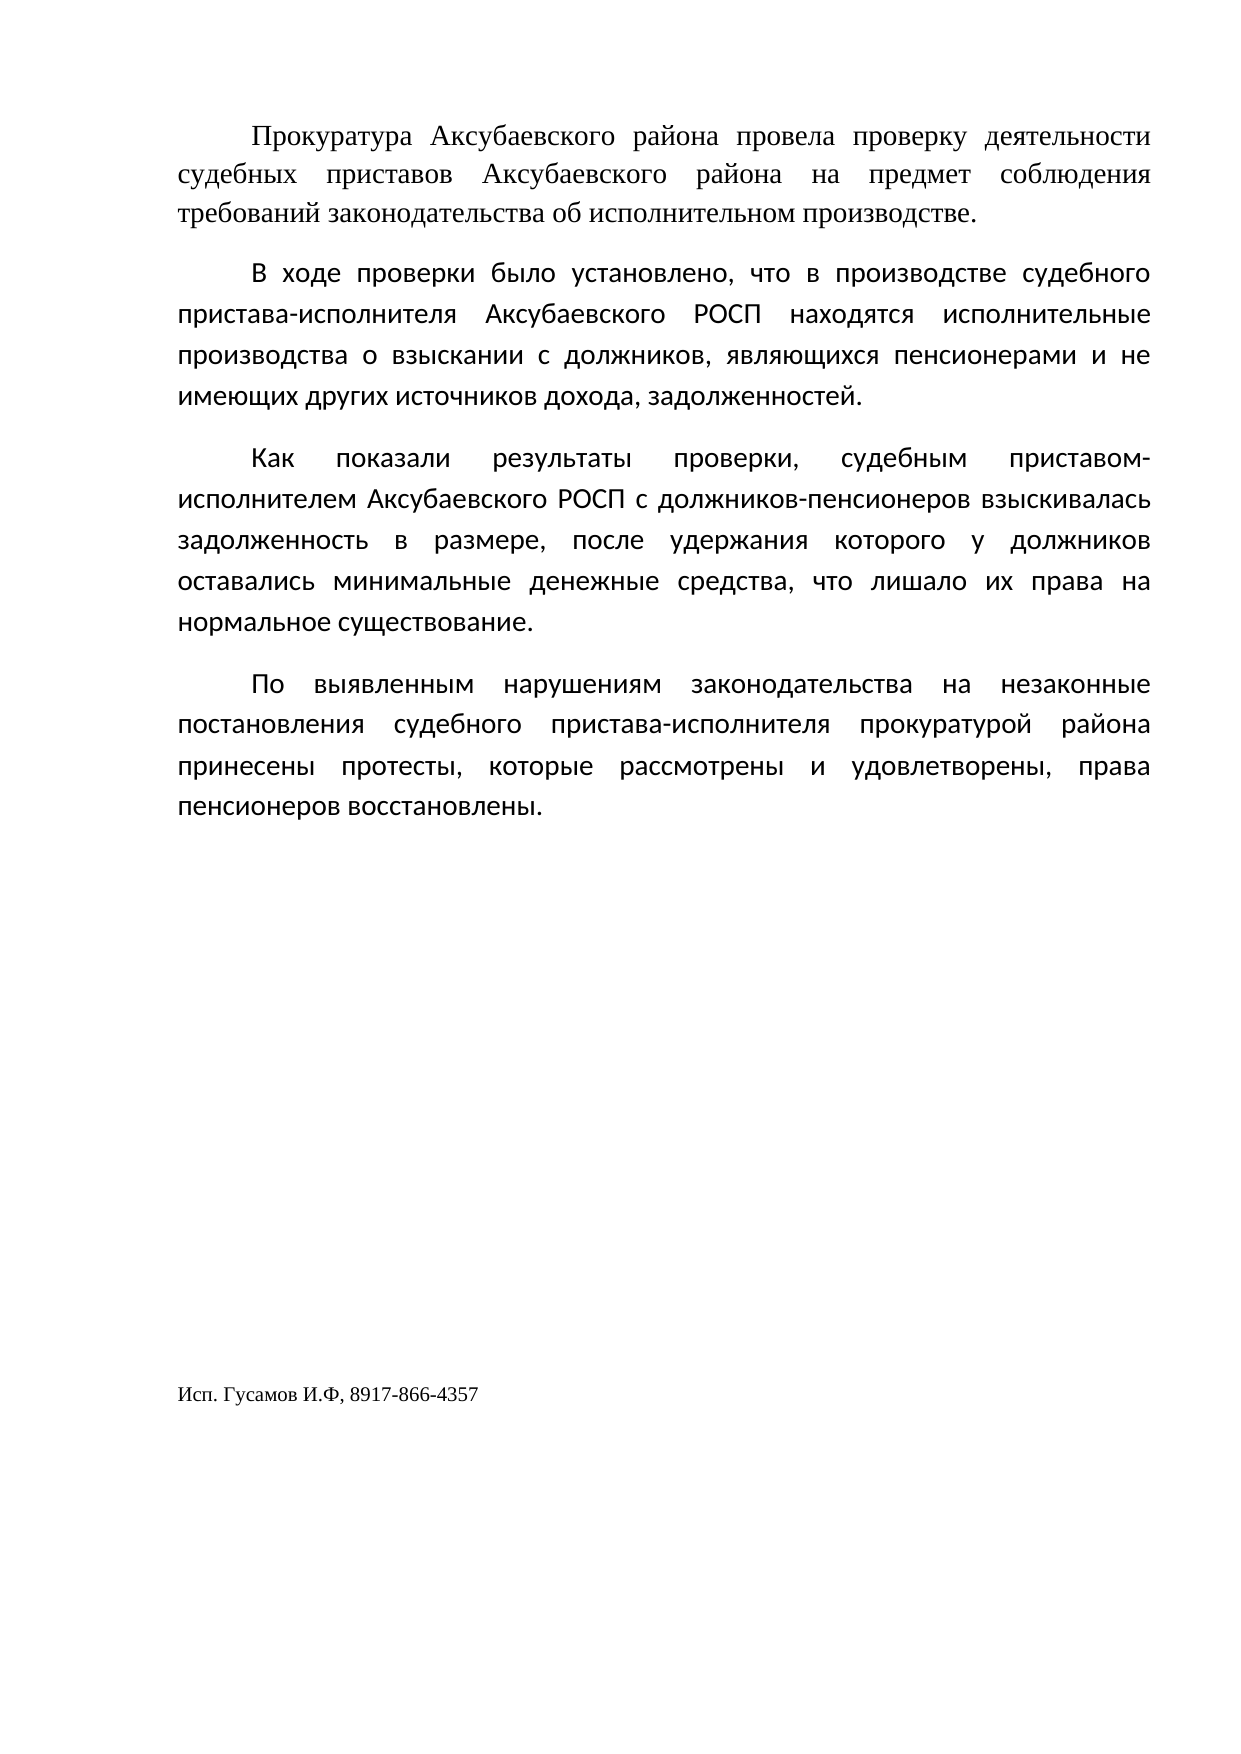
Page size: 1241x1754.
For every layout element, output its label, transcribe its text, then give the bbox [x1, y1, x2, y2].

text Прокуратура Аксубаевского района провела проверку деятельности судебных приставов Аксубаевского района на предмет соблюдения требований законодательства об исполнительном производстве. [177, 118, 1152, 229]
text Как показали результаты проверки, судебным приставом-исполнителем Аксубаевского РОСП с должников-пенсионеров взыскивалась задолженность в размере, после удержания которого у должников оставались минимальные денежные средства, что лишало их права на нормальное существование. [177, 439, 1152, 638]
text По выявленным нарушениям законодательства на незаконные постановления судебного пристава-исполнителя прокуратурой района принесены протесты, которые рассмотрены и удовлетворены, права пенсионеров восстановлены. [177, 665, 1152, 823]
text В ходе проверки было установлено, что в производстве судебного пристава-исполнителя Аксубаевского РОСП находятся исполнительные производства о взыскании с должников, являющихся пенсионерами и не имеющих других источников дохода, задолженностей. [177, 254, 1152, 413]
text Исп. Гусамов И.Ф, 8917-866-4357 [177, 1382, 1152, 1406]
